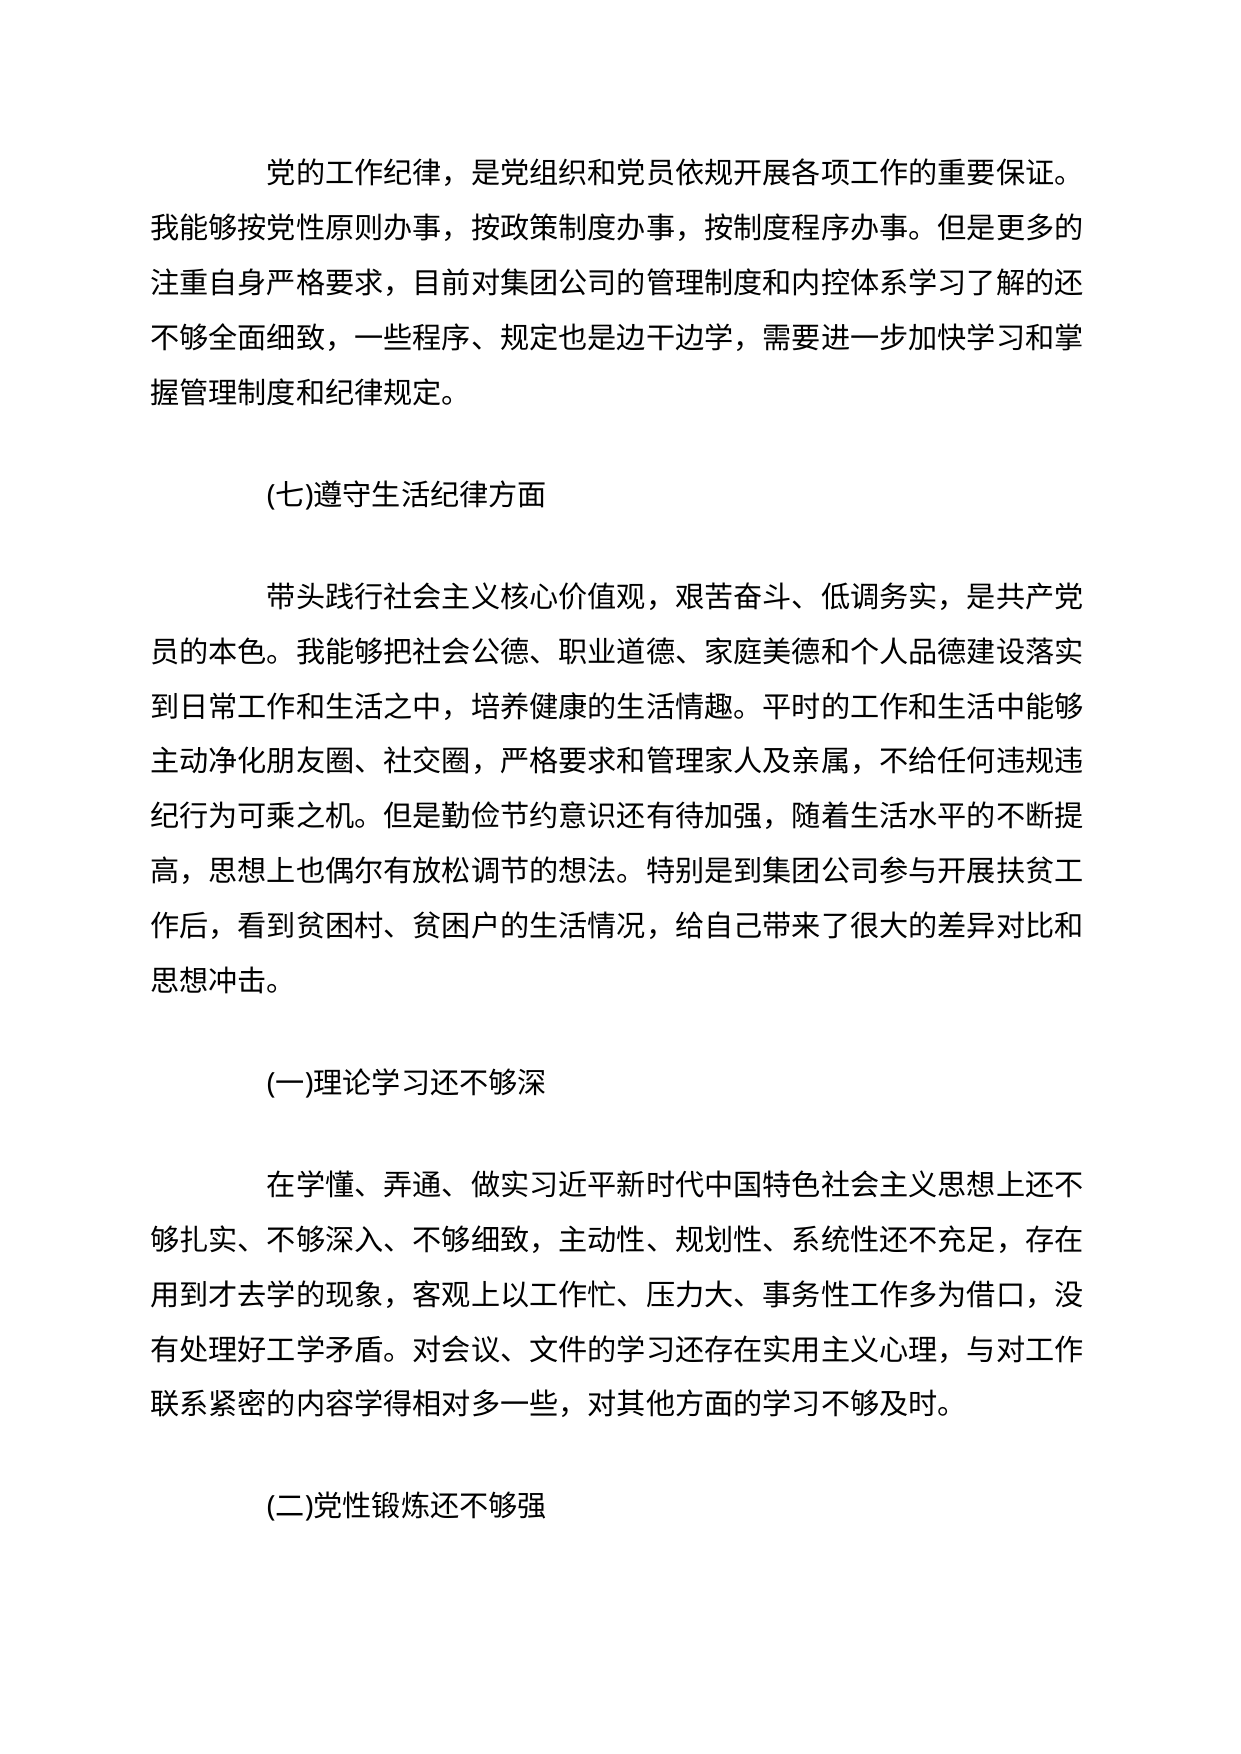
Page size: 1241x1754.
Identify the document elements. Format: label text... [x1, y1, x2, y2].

text (七)遵守生活纪律方面 [150, 471, 1090, 514]
text 党的工作纪律，是党组织和党员依规开展各项工作的重要保证。我能够按党性原则办事，按政策制度办事，按制度程序办事。但是更多的注重自身严格要求，目前对集团公司的管理制度和内控体系学习了解的还不够全面细致，一些程序、规定也是边干边学，需要进一步加快学习和掌握管理制度和纪律规定。 [150, 150, 1090, 412]
text 带头践行社会主义核心价值观，艰苦奋斗、低调务实，是共产党员的本色。我能够把社会公德、职业道德、家庭美德和个人品德建设落实到日常工作和生活之中，培养健康的生活情趣。平时的工作和生活中能够主动净化朋友圈、社交圈，严格要求和管理家人及亲属，不给任何违规违纪行为可乘之机。但是勤俭节约意识还有待加强，随着生活水平的不断提高，思想上也偶尔有放松调节的想法。特别是到集团公司参与开展扶贫工作后，看到贫困村、贫困户的生活情况，给自己带来了很大的差异对比和思想冲击。 [150, 573, 1090, 1000]
text (一)理论学习还不够深 [150, 1059, 1090, 1102]
text (二)党性锻炼还不够强 [150, 1483, 1090, 1525]
text 在学懂、弄通、做实习近平新时代中国特色社会主义思想上还不够扎实、不够深入、不够细致，主动性、规划性、系统性还不充足，存在用到才去学的现象，客观上以工作忙、压力大、事务性工作多为借口，没有处理好工学矛盾。对会议、文件的学习还存在实用主义心理，与对工作联系紧密的内容学得相对多一些，对其他方面的学习不够及时。 [150, 1161, 1090, 1423]
